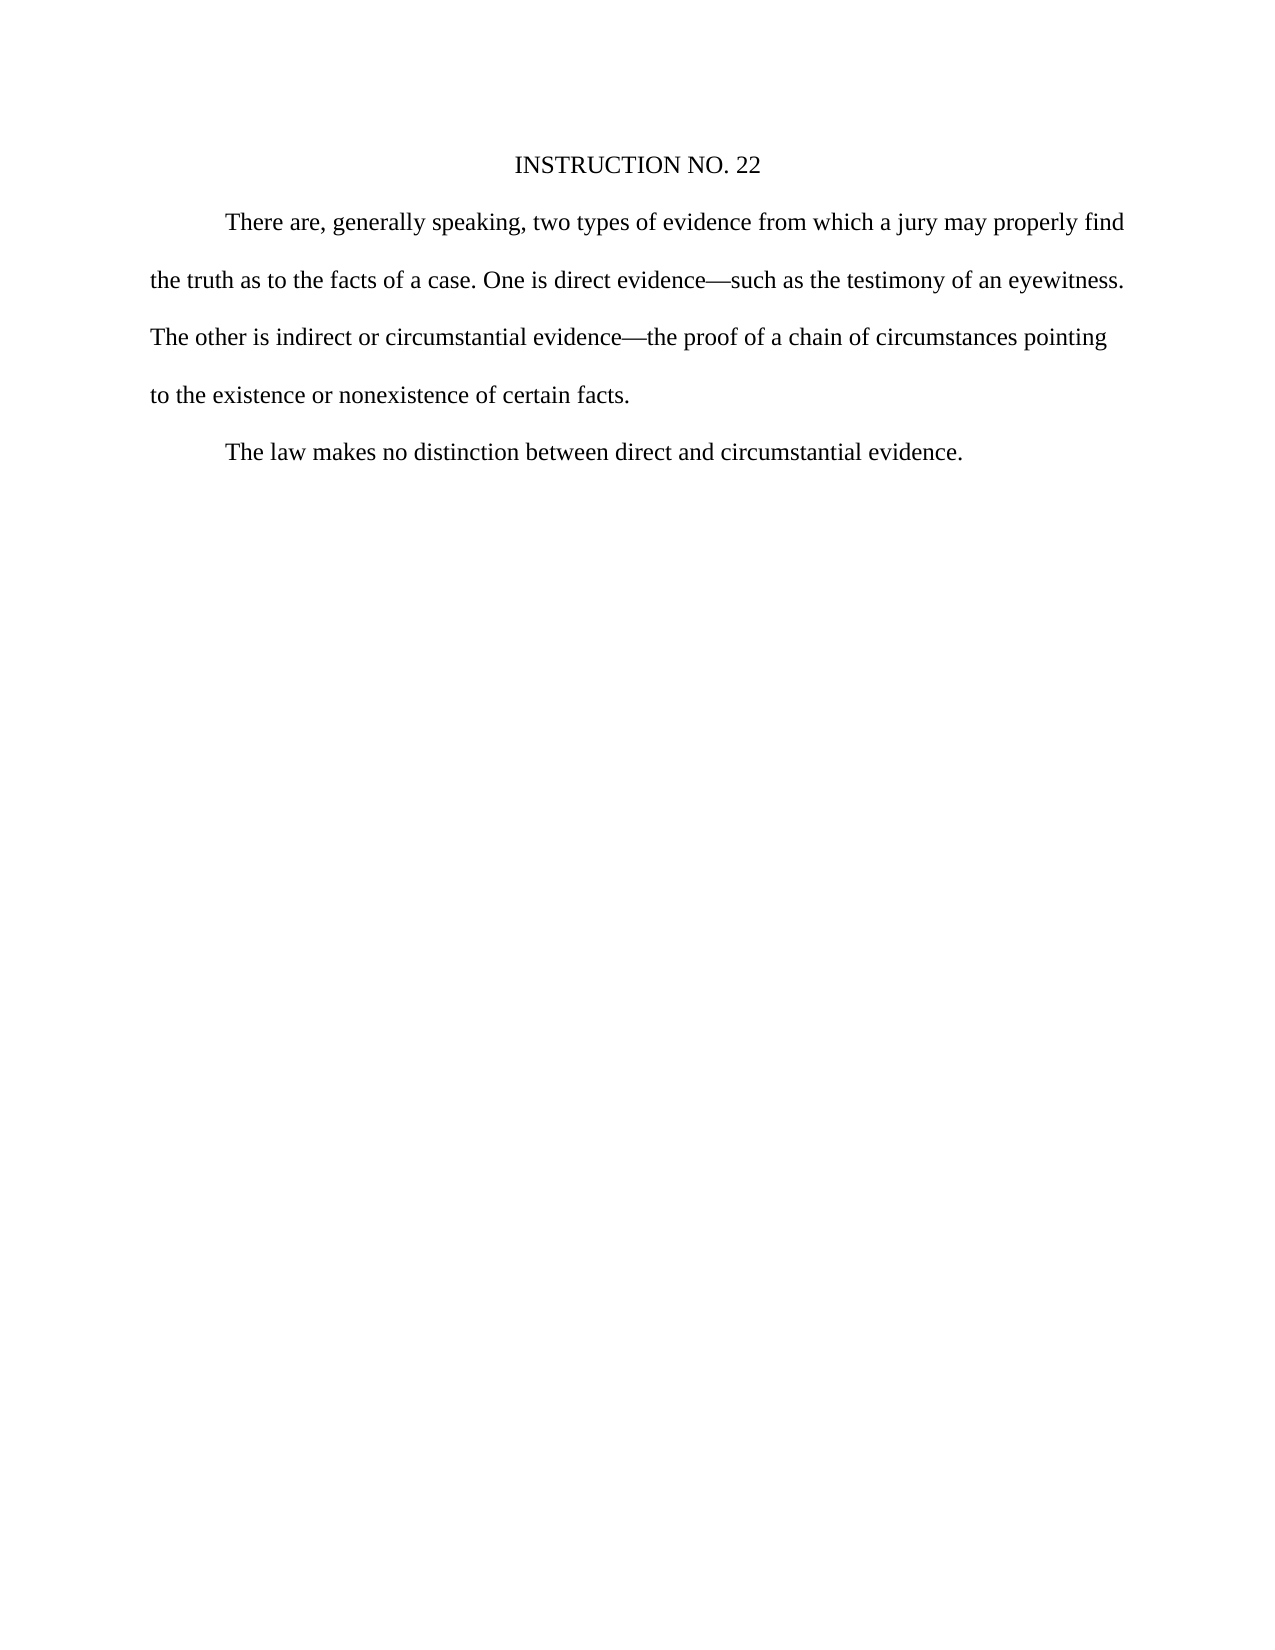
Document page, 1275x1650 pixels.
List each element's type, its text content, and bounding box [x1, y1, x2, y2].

text The law makes no distinction between direct and circumstantial evidence. [150, 437, 1125, 466]
text There are, generally speaking, two types of evidence from which a jury may properly find the truth as to the facts of a case. One is direct evidence—such as the testimony of an eyewitness. The other is indirect or circumstantial evidence—the proof of a chain of circumstances pointing to the existence or nonexistence of certain facts. [150, 207, 1125, 409]
text INSTRUCTION NO. [150, 150, 1125, 179]
